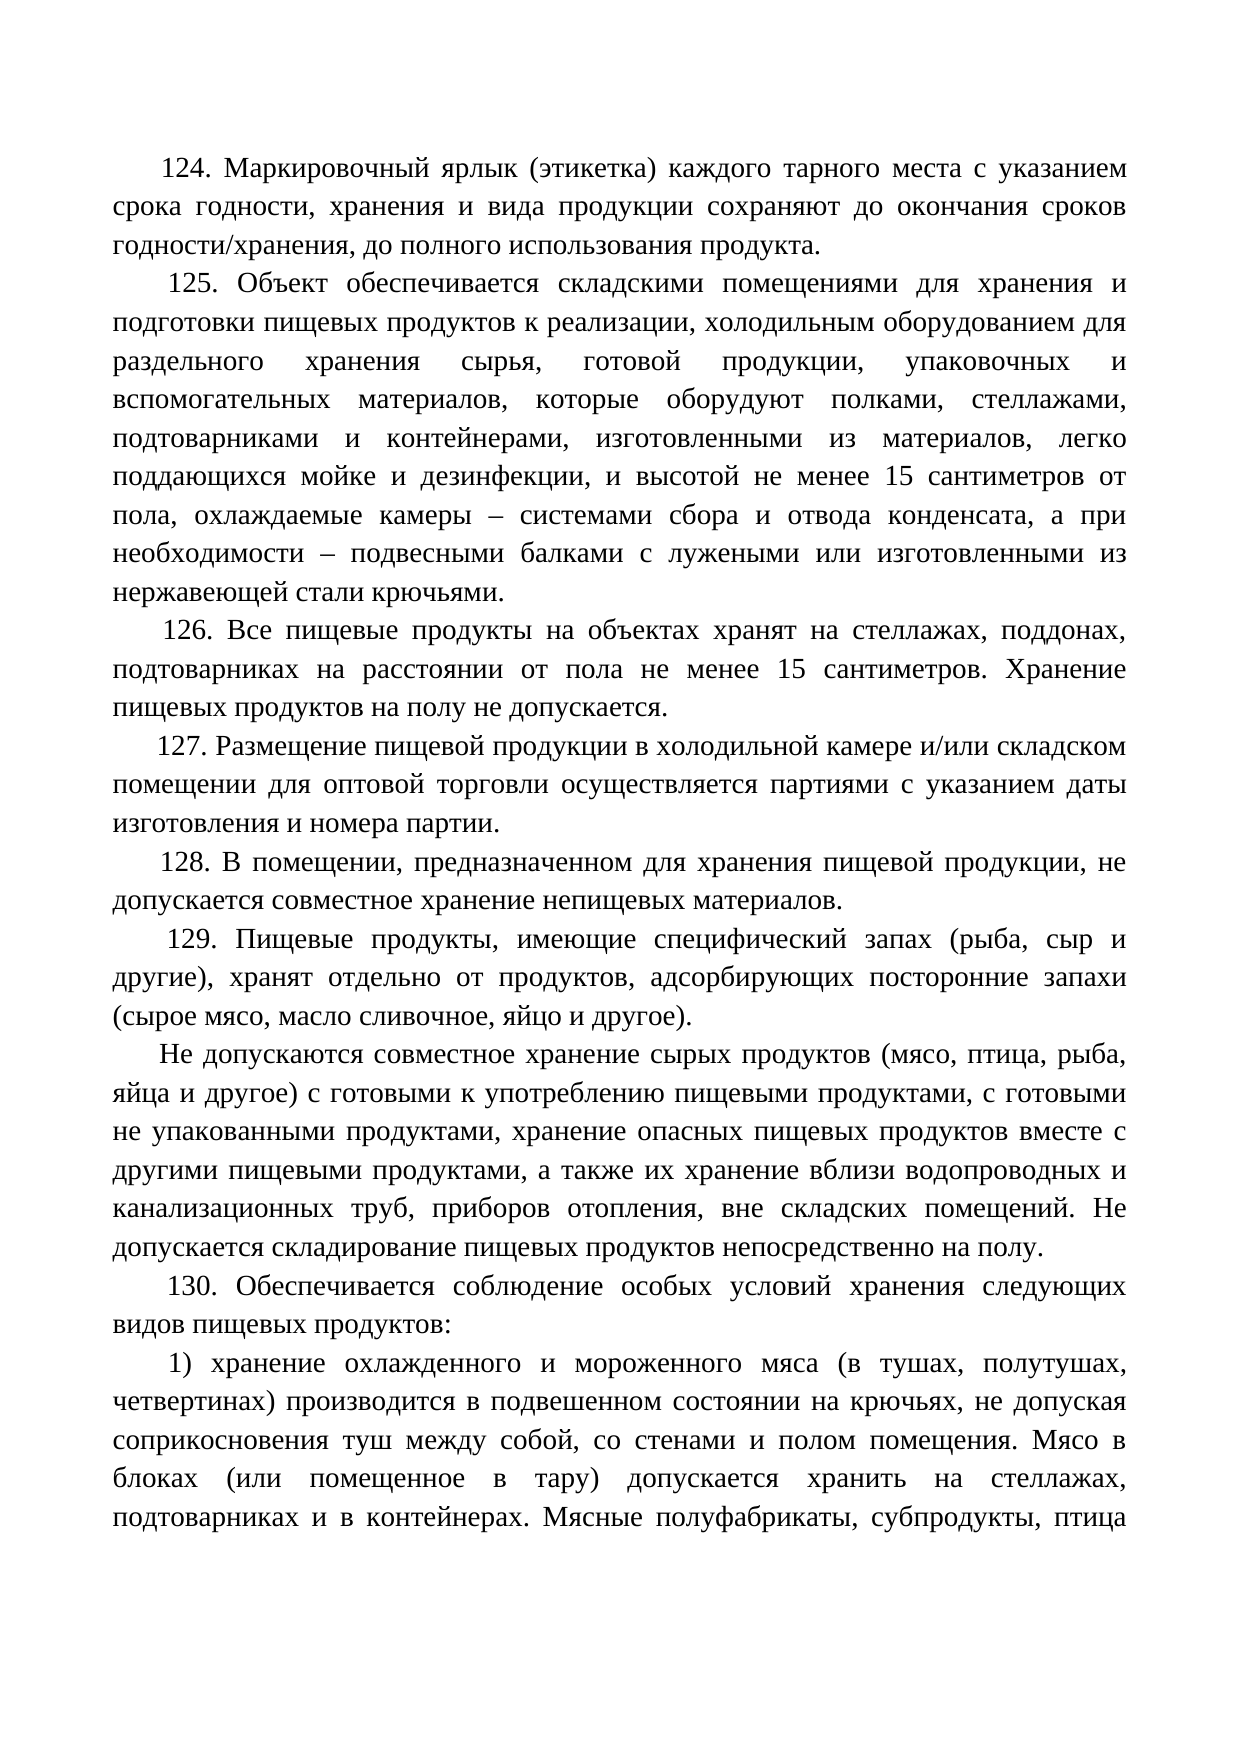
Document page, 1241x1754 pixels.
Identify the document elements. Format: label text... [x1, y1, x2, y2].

text 124. Маркировочный ярлык (этикетка) каждого тарного места с указанием срока годности, хранения и вида продукции сохраняют до окончания сроков годности/хранения, до полного использования продукта. [112, 150, 1128, 261]
text 126. Все пищевые продукты на объектах хранят на стеллажах, поддонах, подтоварниках на расстоянии от пола не менее 15 сантиметров. Хранение пищевых продуктов на полу не допускается. [112, 612, 1128, 723]
text 130. Обеспечивается соблюдение особых условий хранения следующих видов пищевых продуктов: [112, 1268, 1128, 1340]
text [112, 1345, 1128, 1532]
text 125. Объект обеспечивается складскими помещениями для хранения и подготовки пищевых продуктов к реализации, холодильным оборудованием для раздельного хранения сырья, готовой продукции, упаковочных и вспомогательных материалов, которые оборудуют полками, стеллажами, подтоварниками и контейнерами, изготовленными из материалов, легко поддающихся мойке и дезинфекции, и высотой не менее 15 сантиметров от пола, охлаждаемые камеры – системами сбора и отвода конденсата, а при необходимости – подвесными балками с лужеными или изготовленными из нержавеющей стали крючьями. [112, 266, 1128, 607]
text 128. В помещении, предназначенном для хранения пищевой продукции, не допускается совместное хранение непищевых материалов. [112, 844, 1128, 916]
text 129. Пищевые продукты, имеющие специфический запах (рыба, сыр и другие), хранят отдельно от продуктов, адсорбирующих посторонние запахи (сырое мясо, масло сливочное, яйцо и другое). [112, 921, 1128, 1031]
text 127. Размещение пищевой продукции в холодильной камере и/или складском помещении для оптовой торговли осуществляется партиями с указанием даты изготовления и номера партии. [112, 728, 1128, 839]
text Не допускаются совместное хранение сырых продуктов (мясо, птица, рыба, яйца и другое) с готовыми к употреблению пищевыми продуктами, с готовыми не упакованными продуктами, хранение опасных пищевых продуктов вместе с другими пищевыми продуктами, а также их хранение вблизи водопроводных и канализационных труб, приборов отопления, вне складских помещений. Не допускается складирование пищевых продуктов непосредственно на полу. [112, 1036, 1128, 1263]
